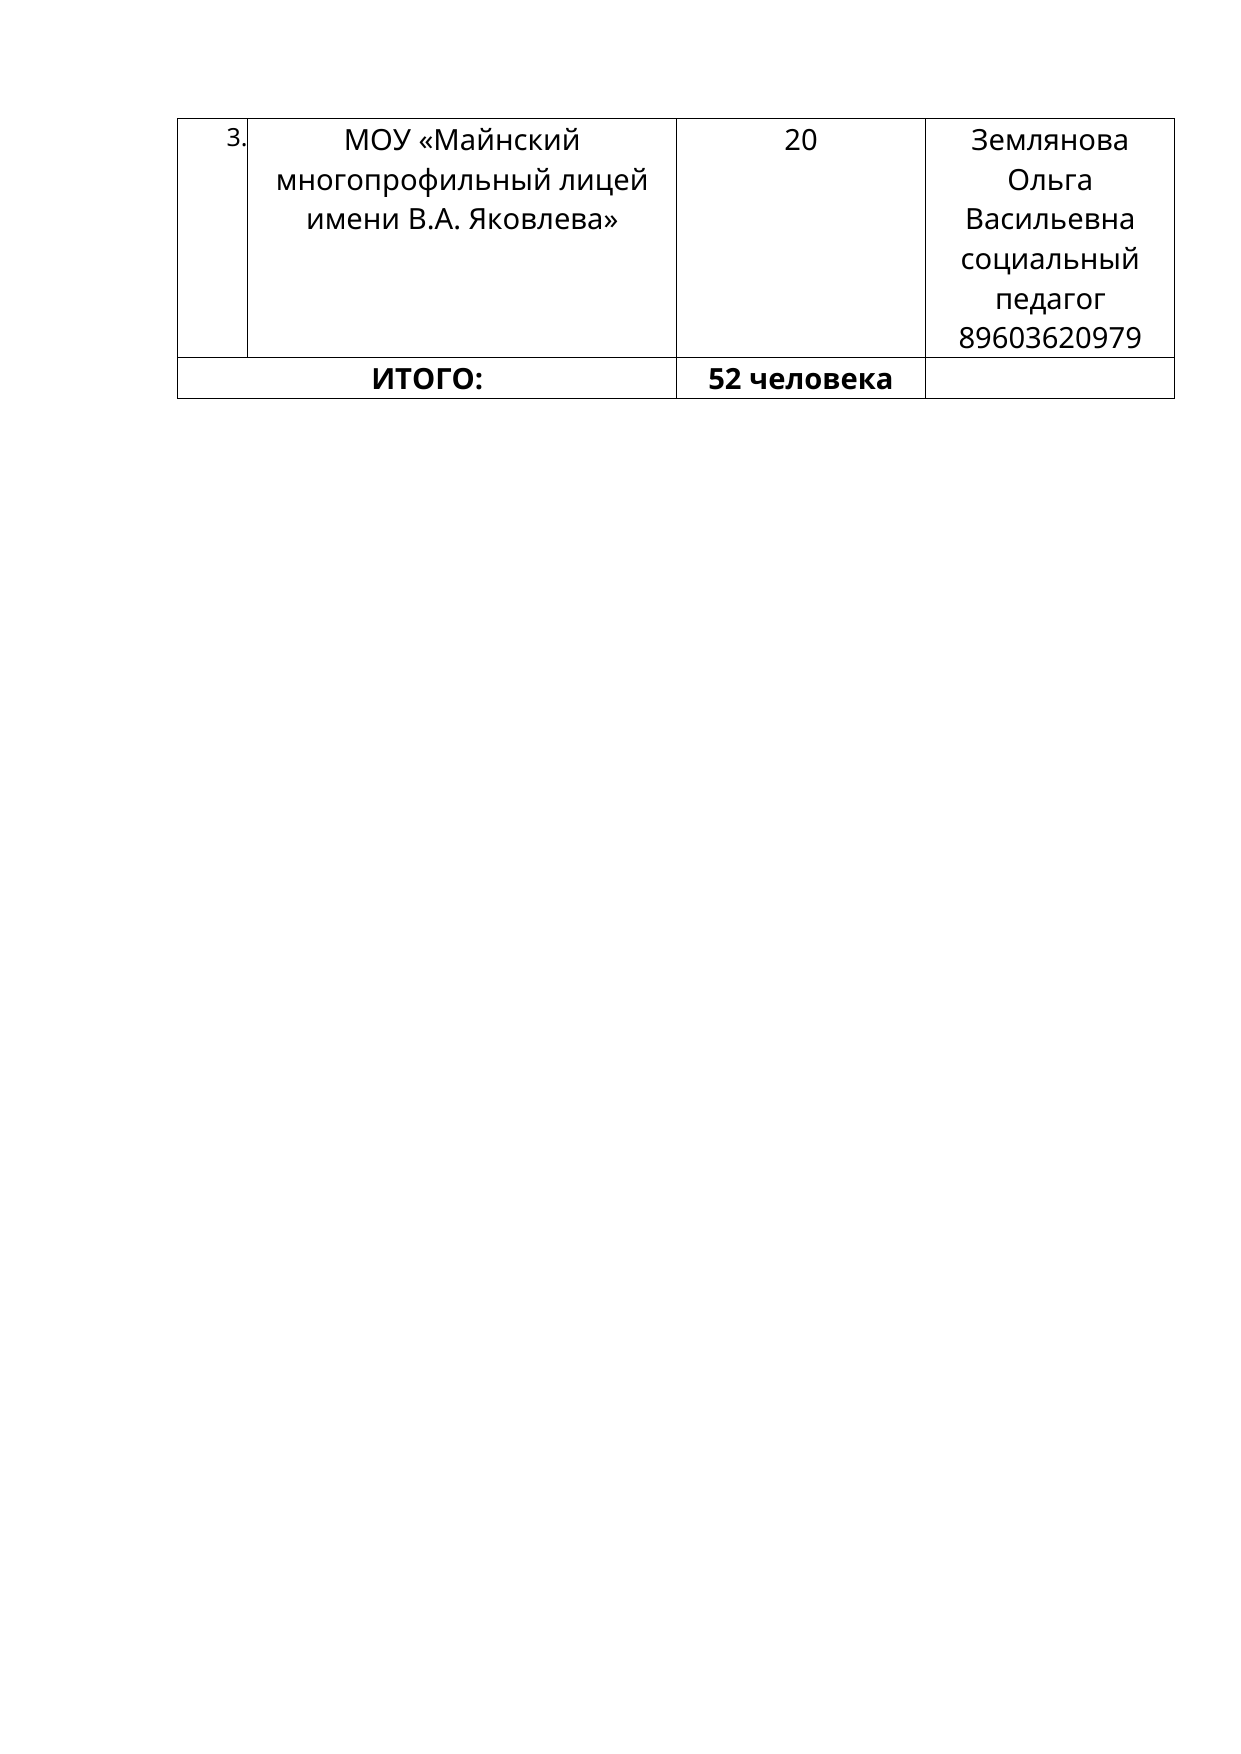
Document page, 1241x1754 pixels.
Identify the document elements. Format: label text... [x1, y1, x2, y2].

table_cell Землянова Ольга Васильевна социальный педагог 89603620979 [926, 119, 1174, 357]
table_cell [926, 358, 1174, 398]
table_cell ИТОГО: [178, 358, 676, 398]
table_cell 20 [677, 119, 925, 357]
table_cell [178, 119, 247, 357]
table_cell 52 человека [677, 358, 925, 398]
table_cell МОУ «Майнский многопрофильный лицей имени В.А. Яковлева» [248, 119, 676, 357]
